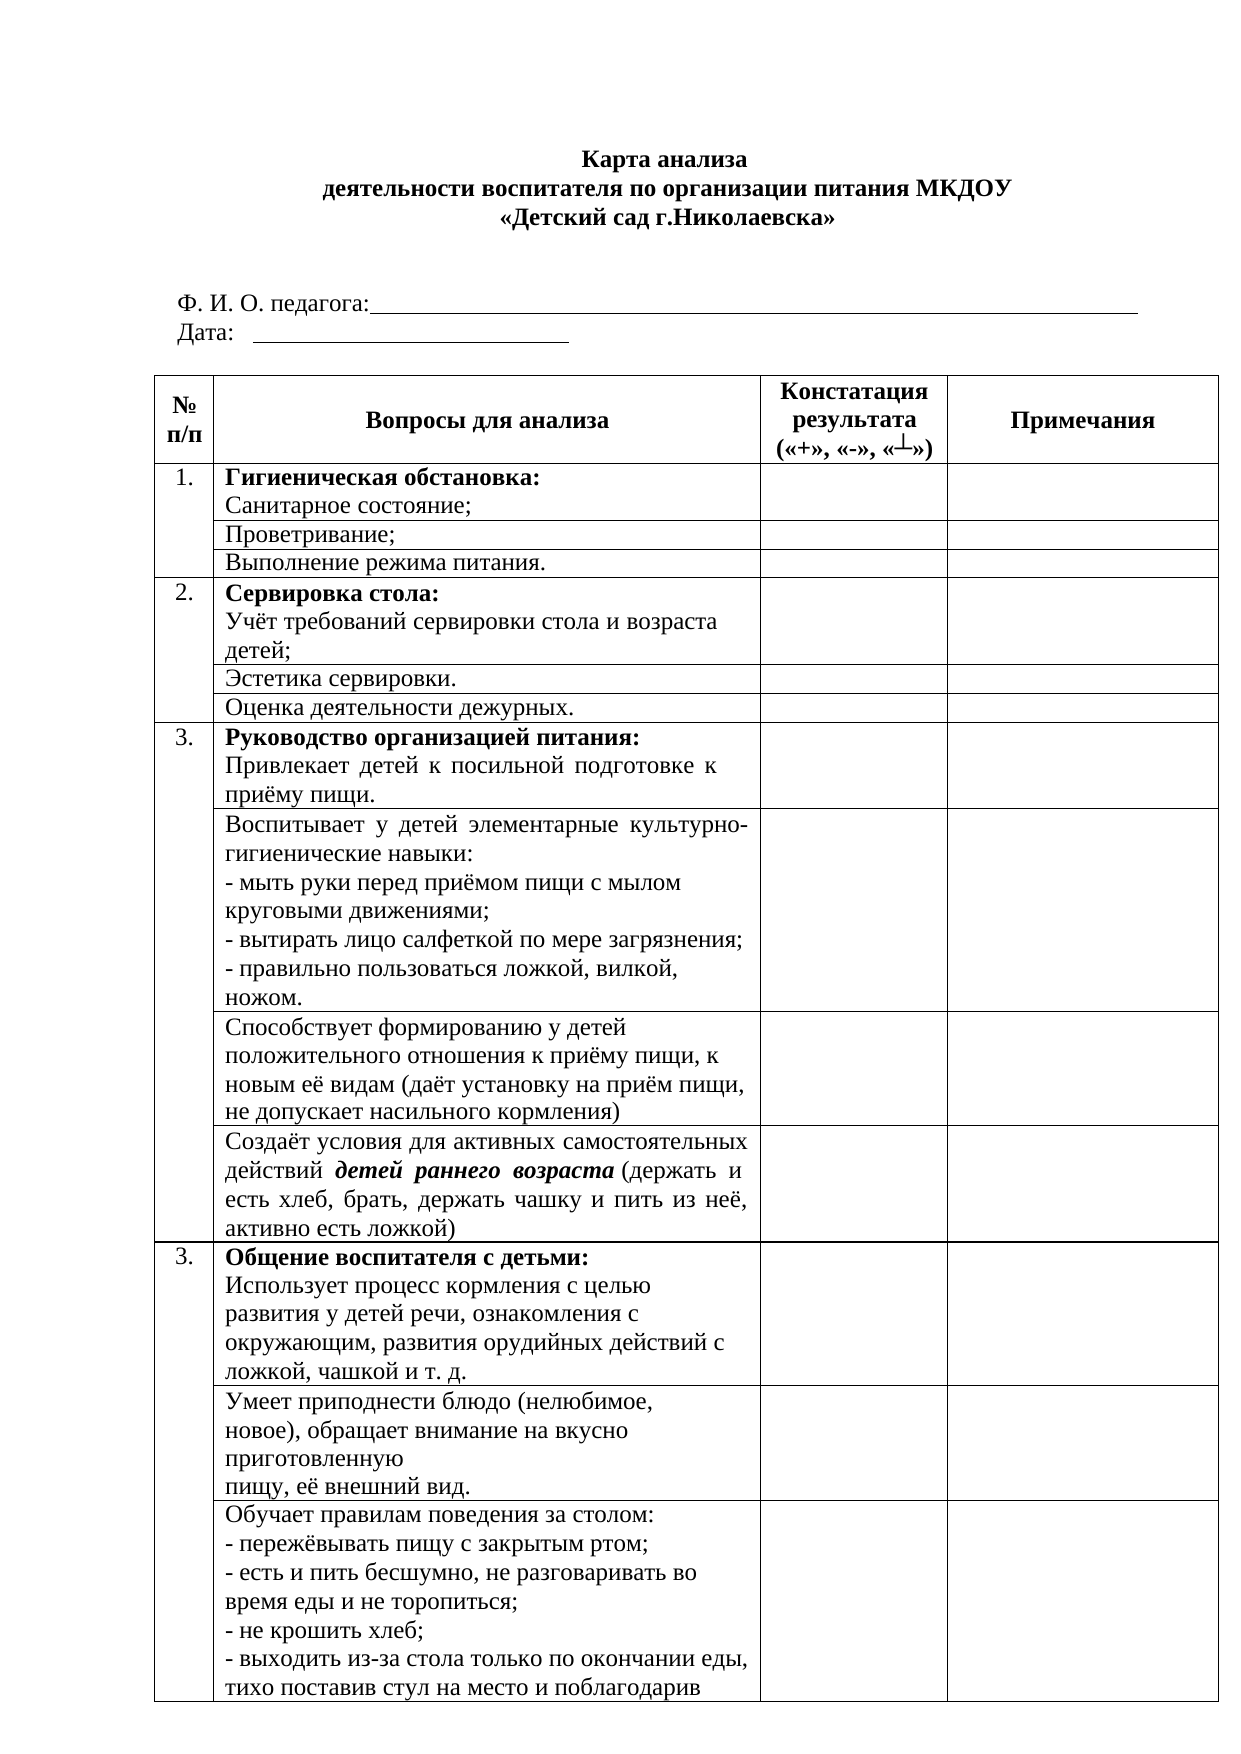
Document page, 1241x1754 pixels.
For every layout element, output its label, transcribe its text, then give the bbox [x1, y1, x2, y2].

table_cell [761, 550, 947, 577]
table_cell [761, 1501, 947, 1701]
subtitle деятельности воспитателя по организации питания МКДОУ «Детский сад г.Николаевска» [311, 173, 1024, 231]
table_cell 3. [155, 1243, 213, 1701]
table_cell Общение воспитателя с детьми: Использует процесс кормления с целью развития у детей речи, ознакомления с окружающим, развития орудийных действий с ложкой, чашкой и т. д. [214, 1243, 760, 1385]
table_cell [948, 1243, 1218, 1385]
table_cell [948, 665, 1218, 693]
table_cell [761, 1126, 947, 1241]
table_cell [948, 723, 1218, 808]
table_cell [948, 550, 1218, 577]
table_cell Способствует формированию у детей положительного отношения к приёму пищи, к новым её видам (даёт установку на приём пищи, не допускает насильного кормления) [214, 1012, 760, 1125]
table_cell [761, 723, 947, 808]
table_cell Выполнение режима питания. [214, 550, 760, 577]
table_cell Проветривание; [214, 521, 760, 549]
table_cell [948, 694, 1218, 722]
table_cell Сервировка стола: Учёт требований сервировки стола и возраста детей; [214, 578, 760, 664]
table_cell [761, 665, 947, 693]
table_header № п/п [155, 376, 213, 462]
table_cell Умеет приподнести блюдо (нелюбимое, новое), обращает внимание на вкусно приготовленную пищу, её внешний вид. [214, 1386, 760, 1499]
table_header Примечания [948, 376, 1218, 462]
table_cell [948, 1501, 1218, 1701]
table_cell [761, 1012, 947, 1125]
table_cell [761, 1386, 947, 1499]
table_header Констатация результата («+», «-», «┴») [761, 376, 947, 462]
table_cell [948, 521, 1218, 549]
table_cell [948, 1386, 1218, 1499]
table_cell [948, 809, 1218, 1011]
table_cell 3. [155, 723, 213, 1241]
table_cell Оценка деятельности дежурных. [214, 694, 760, 722]
table_cell [761, 694, 947, 722]
table_cell 1. [155, 464, 213, 577]
table_cell Воспитывает у детей элементарные культурно- гигиенические навыки: мыть руки перед приёмом пищи с мылом круговыми движениями; вытирать лицо салфеткой по мере загрязнения; правильно пользоваться ложкой, вилкой, ножом. [214, 809, 760, 1011]
table_cell [948, 1012, 1218, 1125]
table_cell [761, 1243, 947, 1385]
table_cell [761, 578, 947, 664]
table_cell [948, 464, 1218, 520]
table_cell [948, 1126, 1218, 1241]
table_cell Создаёт условия для активных самостоятельных действий детей раннего возраста (держать и есть хлеб, брать, держать чашку и пить из неё, активно есть ложкой) [214, 1126, 760, 1241]
table_cell Эстетика сервировки. [214, 665, 760, 693]
table_cell Обучает правилам поведения за столом: пережёвывать пищу с закрытым ртом; есть и пить бесшумно, не разговаривать во время еды и не торопиться; не крошить хлеб; выходить из-за стола только по окончании еды, тихо поставив стул на место и поблагодарив [214, 1501, 760, 1701]
table_cell [948, 578, 1218, 664]
subtitle Карта анализа [311, 144, 1018, 173]
table_cell 2. [155, 578, 213, 722]
table_cell Гигиеническая обстановка: Санитарное состояние; [214, 464, 760, 520]
table_cell Руководство организацией питания: Привлекает детей к посильной подготовке к приёму пищи. [214, 723, 760, 808]
table_header Вопросы для анализа [214, 376, 760, 462]
table_cell [761, 464, 947, 520]
table_cell [761, 809, 947, 1011]
table_cell [761, 521, 947, 549]
text Ф. И. О. педагога: Дата: [177, 288, 1138, 346]
